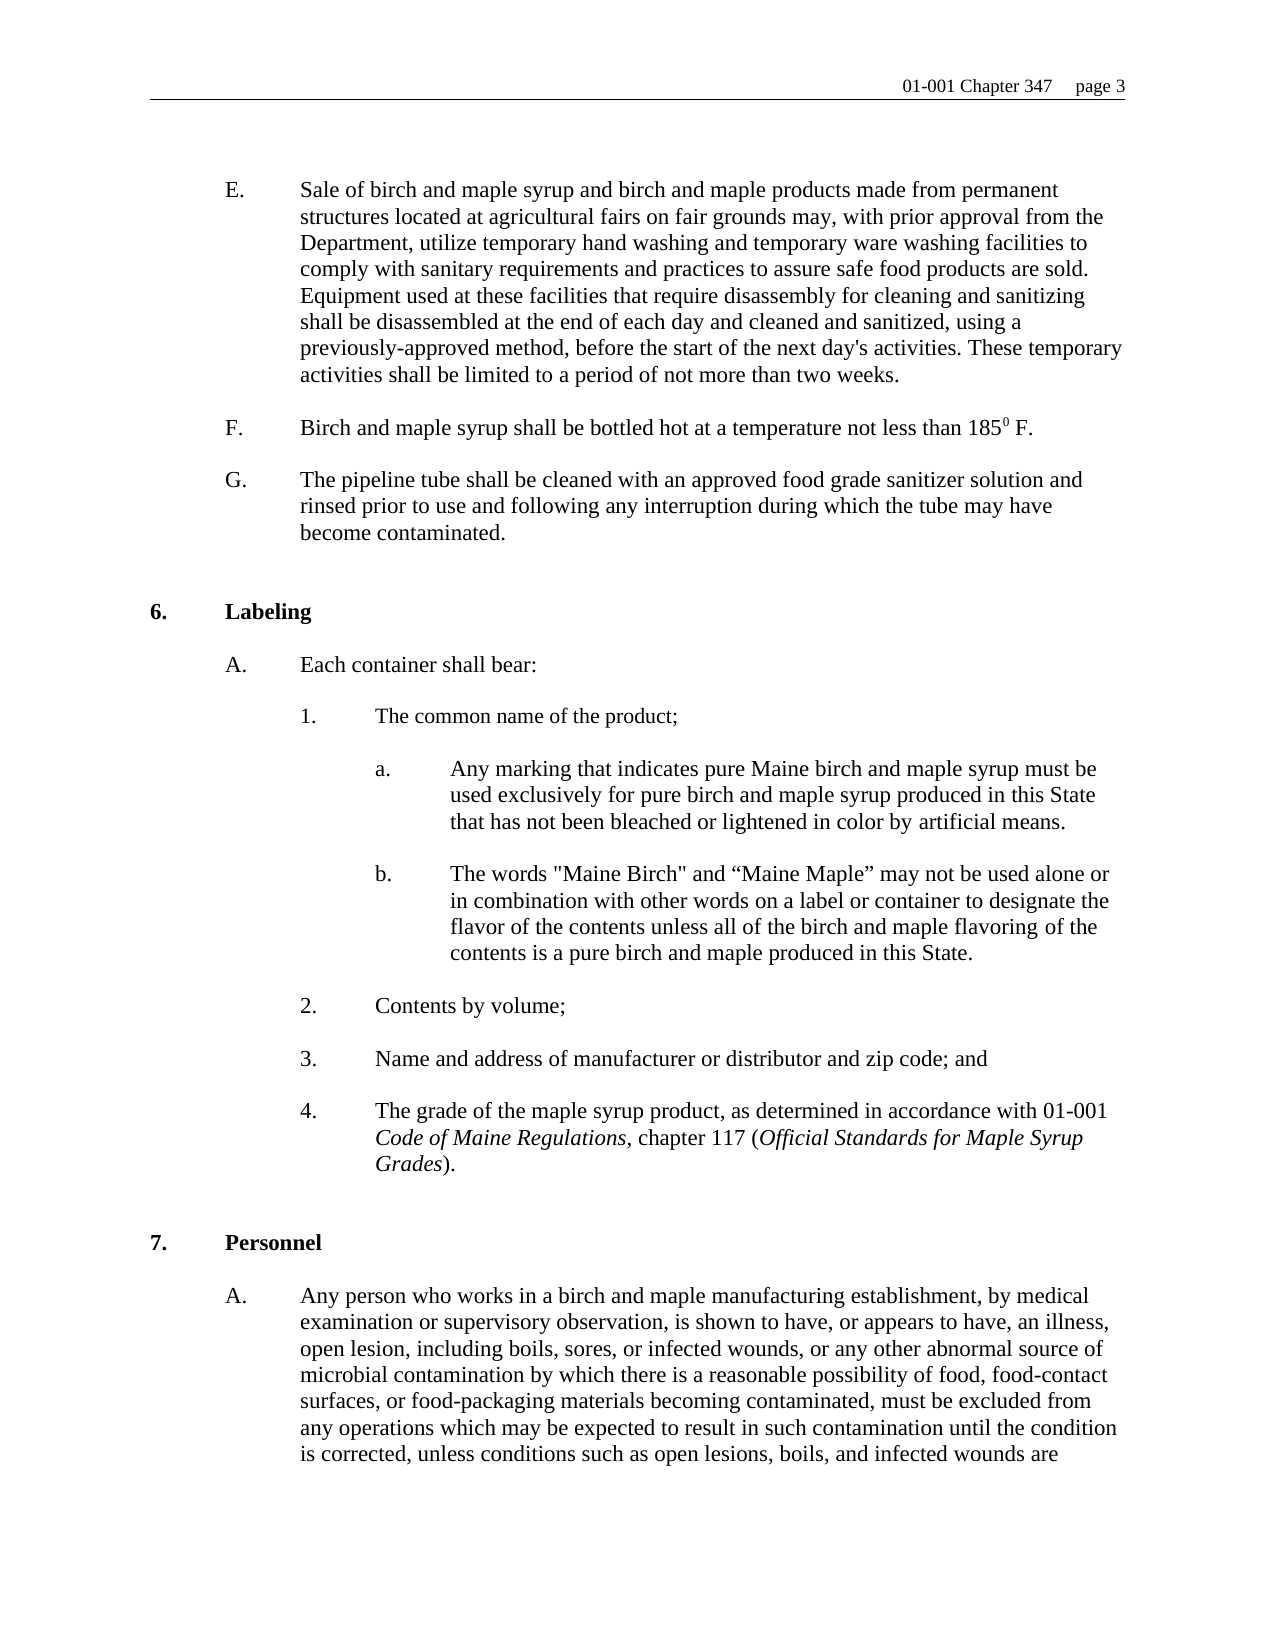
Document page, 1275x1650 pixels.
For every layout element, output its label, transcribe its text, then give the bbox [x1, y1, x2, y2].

list The words "Maine Birch" and “Maine Maple” may not be used alone or in combination with other words on a label or container to designate the flavor of the contents unless all of the birch and maple flavoring of the contents is a pure birch and maple produced in this State. [375, 860, 1125, 966]
text 3. Name and address of manufacturer or distributor and zip code; and [300, 1045, 1125, 1071]
list Any marking that indicates pure Maine birch and maple syrup must be used exclusively for pure birch and maple syrup produced in this State that has not been bleached or lightened in color by artificial means. [375, 755, 1125, 834]
text 2. Contents by volume; [300, 992, 1125, 1018]
text 6. Labeling [150, 598, 1125, 624]
list Each container shall bear: [225, 651, 1125, 677]
text 4. The grade of the maple syrup product, as determined in accordance with 01-001 Code of Maine Regulations, chapter 117 (Official Standards for Maple Syrup Grades). [300, 1098, 1125, 1177]
text F. Birch and maple syrup shall be bottled hot at a temperature not less than 1850 F. [225, 413, 1125, 440]
text G. The pipeline tube shall be cleaned with an approved food grade sanitizer solution and rinsed prior to use and following any interruption during which the tube may have become contaminated. [225, 466, 1125, 545]
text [225, 1282, 1125, 1467]
text 7. Personnel [150, 1229, 1125, 1256]
list The common name of the product; [300, 703, 1125, 729]
text E. Sale of birch and maple syrup and birch and maple products made from permanent structures located at agricultural fairs on fair grounds may, with prior approval from the Department, utilize temporary hand washing and temporary ware washing facilities to comply with sanitary requirements and practices to assure safe food products are sold. Equipment used at these facilities that require disassembly for cleaning and sanitizing shall be disassembled at the end of each day and cleaned and sanitized, using a previously-approved method, before the start of the next day's activities. These temporary activities shall be limited to a period of not more than two weeks. [225, 176, 1125, 387]
